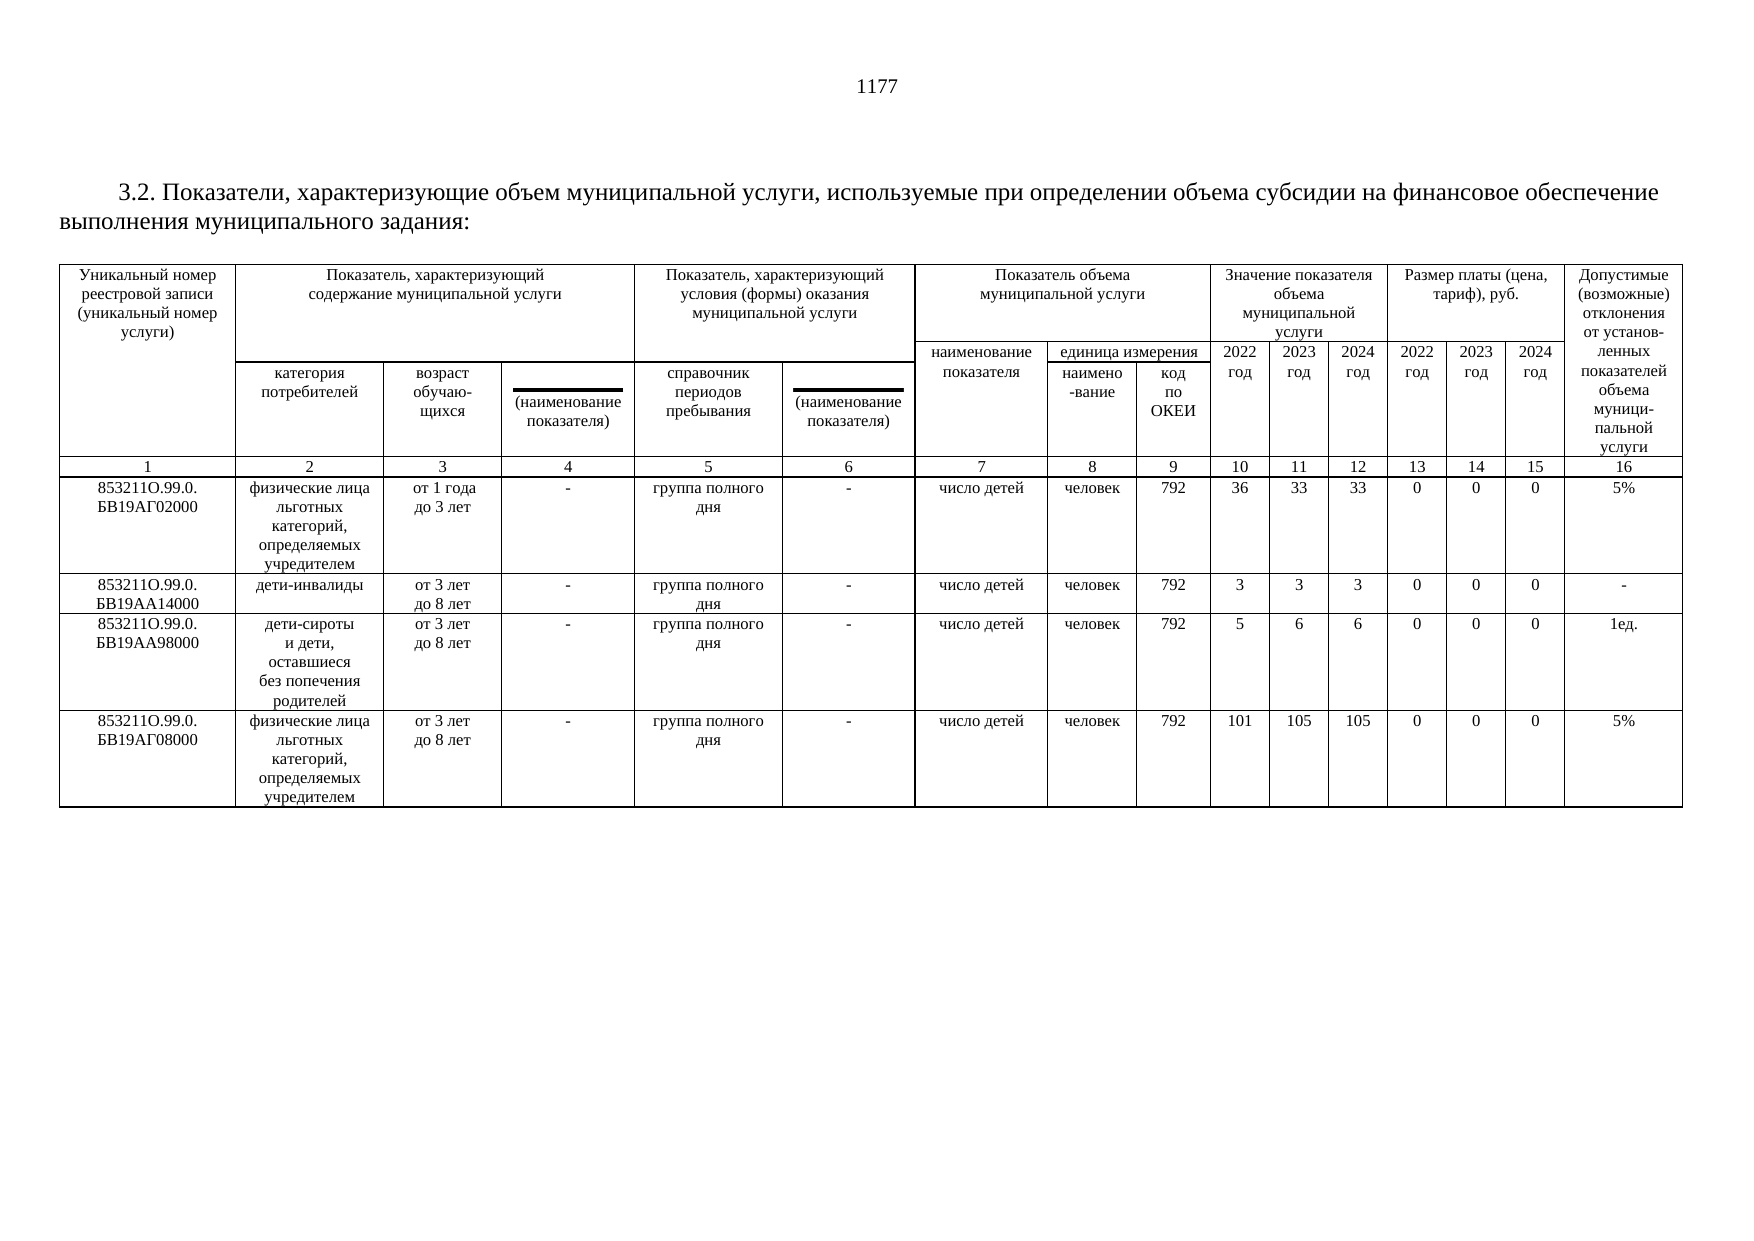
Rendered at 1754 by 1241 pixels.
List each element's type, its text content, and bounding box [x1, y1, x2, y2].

table_cell наименование показателя [916, 342, 1047, 456]
table_cell 101 [1211, 711, 1269, 806]
table_cell 6 [783, 457, 914, 476]
table_cell 0 [1506, 711, 1564, 806]
table_cell число детей [916, 711, 1047, 806]
table_cell 2024 год [1506, 342, 1564, 456]
table_cell - [502, 614, 634, 709]
table_cell - [502, 574, 634, 613]
table_cell число детей [916, 614, 1047, 709]
table_cell число детей [916, 478, 1047, 573]
table_cell возраст обучаю-щихся [384, 363, 501, 456]
table_cell группа полного дня [635, 478, 782, 573]
table_cell 2023 год [1447, 342, 1505, 456]
table_cell 2023 год [1270, 342, 1328, 456]
table_cell категория потребителей [236, 363, 383, 456]
table_cell 11 [1270, 457, 1328, 476]
table_cell человек [1048, 478, 1136, 573]
table_cell 12 [1329, 457, 1387, 476]
text 3.2. Показатели, характеризующие объем муниципальной услуги, используемые при определении объема субсидии на финансовое обеспечение выполнения муниципального задания: [59, 177, 1695, 235]
table_cell от 3 лет до 8 лет [384, 711, 501, 806]
table_cell 5 [1211, 614, 1269, 709]
table_cell 853211О.99.0. БВ19АГ08000 [60, 711, 235, 806]
table_cell 33 [1270, 478, 1328, 573]
table_cell от 3 лет до 8 лет [384, 614, 501, 709]
table_cell 3 [1211, 574, 1269, 613]
table_cell - [502, 711, 634, 806]
table_cell 0 [1447, 478, 1505, 573]
table_cell 2022 год [1211, 342, 1269, 456]
table_cell группа полного дня [635, 574, 782, 613]
table_cell человек [1048, 711, 1136, 806]
table_cell 0 [1447, 614, 1505, 709]
table_cell 6 [1329, 614, 1387, 709]
table_cell число детей [916, 574, 1047, 613]
table_cell 0 [1388, 478, 1446, 573]
table_cell от 1 года до 3 лет [384, 478, 501, 573]
table_cell код по ОКЕИ [1137, 363, 1210, 456]
table_header Значение показателя объема муниципальной услуги [1211, 265, 1387, 341]
table_cell 853211О.99.0. БВ19АА14000 [60, 574, 235, 613]
table_cell 3 [384, 457, 501, 476]
table_cell группа полного дня [635, 711, 782, 806]
table_cell 7 [916, 457, 1047, 476]
table_cell 3 [1329, 574, 1387, 613]
table_cell 1 [60, 457, 235, 476]
table_cell дети-сироты и дети, оставшиеся без попечения родителей [236, 614, 383, 709]
table_cell 792 [1137, 711, 1210, 806]
table_cell 0 [1388, 711, 1446, 806]
table_cell от 3 лет до 8 лет [384, 574, 501, 613]
table_cell 2024 год [1329, 342, 1387, 456]
table_cell 853211О.99.0. БВ19АГ02000 [60, 478, 235, 573]
table_cell (наименование показателя) [502, 363, 634, 456]
table_cell 15 [1506, 457, 1564, 476]
table_cell 5% [1565, 711, 1682, 806]
table_cell 2 [236, 457, 383, 476]
table_cell 36 [1211, 478, 1269, 573]
table_cell 792 [1137, 574, 1210, 613]
table_cell 0 [1506, 478, 1564, 573]
table_cell 16 [1565, 457, 1682, 476]
table_cell 33 [1329, 478, 1387, 573]
table_cell справочник периодов пребывания [635, 363, 782, 456]
table_cell единица измерения [1048, 342, 1210, 361]
table_cell 0 [1388, 614, 1446, 709]
table_cell 0 [1447, 711, 1505, 806]
table_cell - [783, 614, 914, 709]
table_cell 0 [1388, 574, 1446, 613]
table_cell 105 [1329, 711, 1387, 806]
table_cell 2022 год [1388, 342, 1446, 456]
table_cell 3 [1270, 574, 1328, 613]
table_cell дети-инвалиды [236, 574, 383, 613]
table_header Показатель объема муниципальной услуги [916, 265, 1210, 341]
table_cell 13 [1388, 457, 1446, 476]
table_cell наимено-вание [1048, 363, 1136, 456]
table_cell физические лица льготных категорий, определяемых учредителем [236, 711, 383, 806]
table_header Показатель, характеризующий условия (формы) оказания муниципальной услуги [635, 265, 914, 361]
table_cell 105 [1270, 711, 1328, 806]
table_header Допустимые (возможные) отклонения от установ-ленных показателей объема муници-пальной услуги [1565, 265, 1682, 456]
table_header Показатель, характеризующий содержание муниципальной услуги [236, 265, 634, 361]
table_cell 9 [1137, 457, 1210, 476]
table_cell - [783, 711, 914, 806]
table_cell физические лица льготных категорий, определяемых учредителем [236, 478, 383, 573]
table_cell (наименование показателя) [783, 363, 914, 456]
table_cell - [502, 478, 634, 573]
table_cell 0 [1506, 614, 1564, 709]
table_cell 853211О.99.0. БВ19АА98000 [60, 614, 235, 709]
table_cell 0 [1506, 574, 1564, 613]
table_cell 1ед. [1565, 614, 1682, 709]
table_header Уникальный номер реестровой записи (уникальный номер услуги) [60, 265, 235, 456]
table_cell 5% [1565, 478, 1682, 573]
table_cell - [783, 574, 914, 613]
table_cell - [1565, 574, 1682, 613]
table_cell группа полного дня [635, 614, 782, 709]
table_cell 792 [1137, 478, 1210, 573]
table_cell 792 [1137, 614, 1210, 709]
table_cell - [783, 478, 914, 573]
table_cell 6 [1270, 614, 1328, 709]
table_cell 14 [1447, 457, 1505, 476]
table_cell 5 [635, 457, 782, 476]
table_cell человек [1048, 614, 1136, 709]
table_header Размер платы (цена, тариф), руб. [1388, 265, 1564, 341]
table_cell человек [1048, 574, 1136, 613]
table_cell 0 [1447, 574, 1505, 613]
table_cell 10 [1211, 457, 1269, 476]
table_cell 4 [502, 457, 634, 476]
table_cell 8 [1048, 457, 1136, 476]
